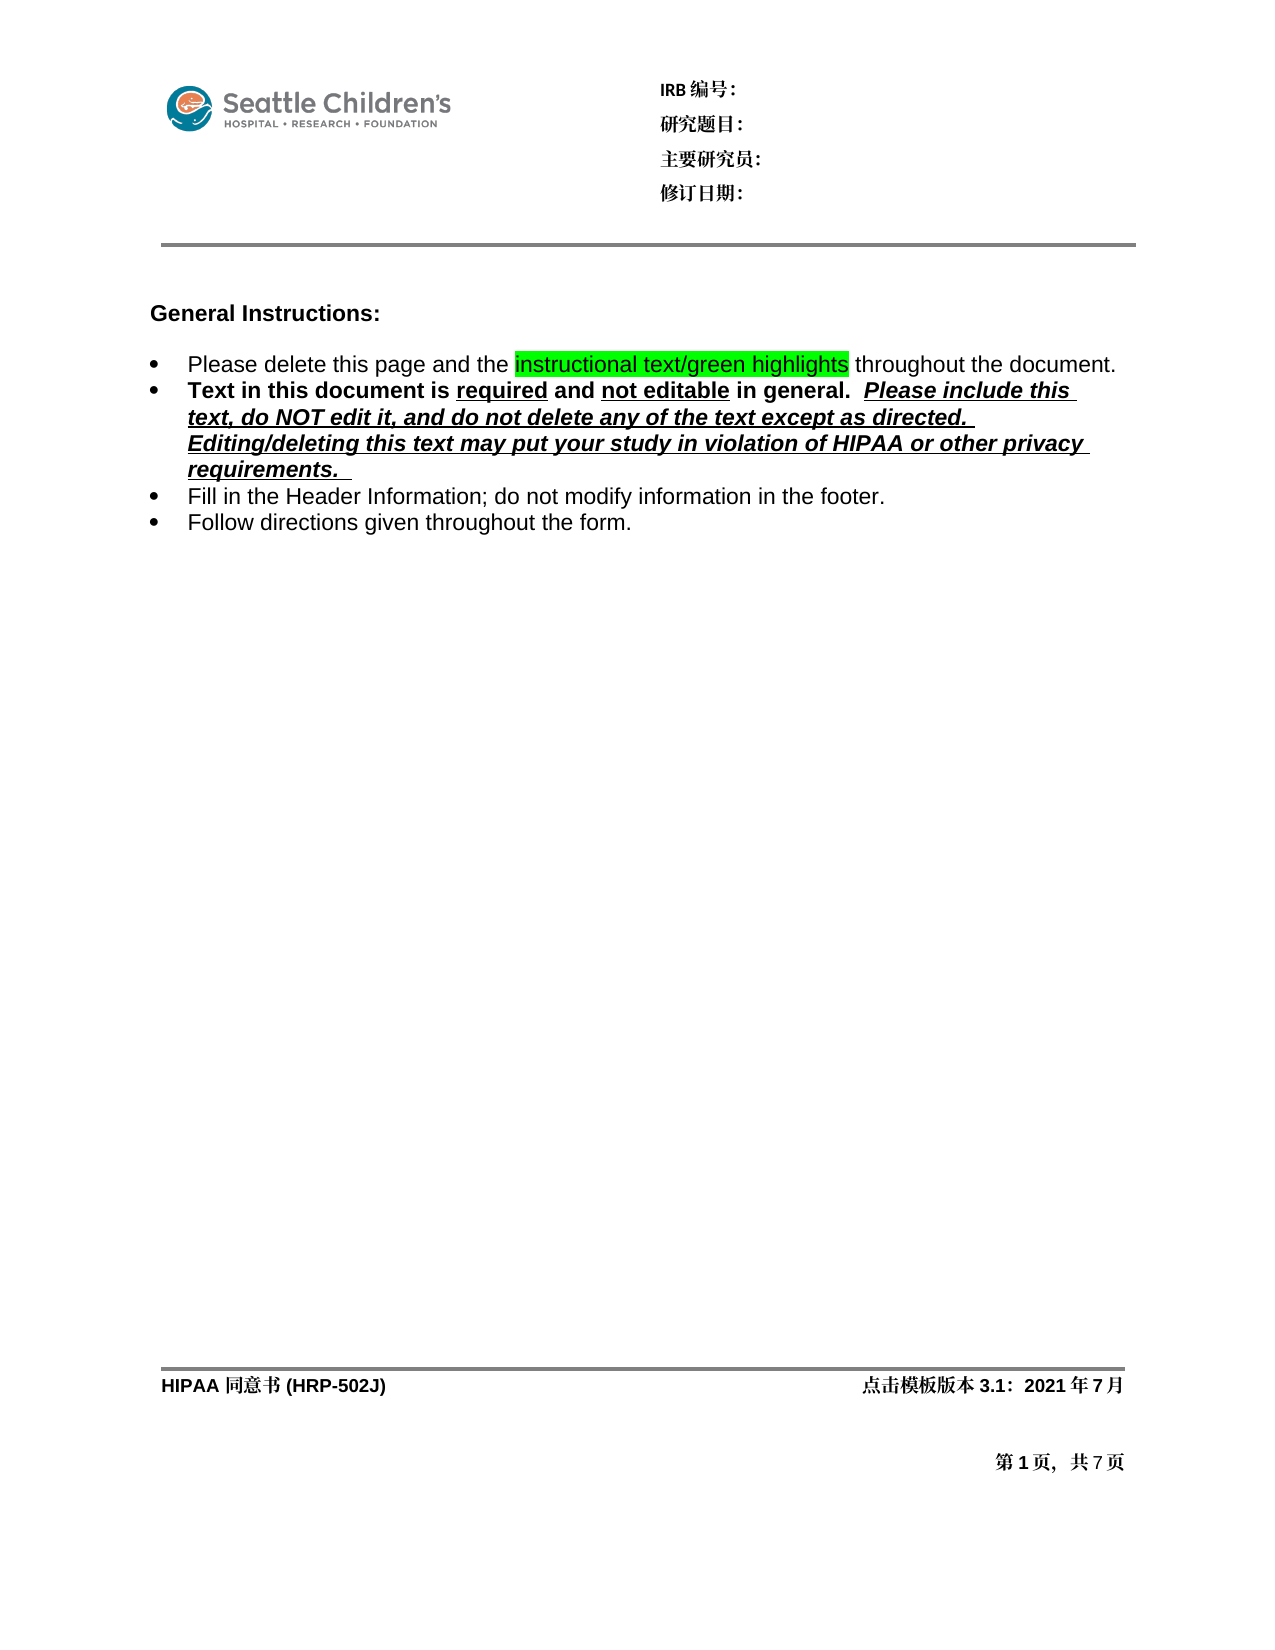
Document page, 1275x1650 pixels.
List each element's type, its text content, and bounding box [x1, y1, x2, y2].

list Please delete this page and the instructional text/green highlights throughout the document. [849, 351, 1125, 377]
list Follow directions given throughout the form. [150, 509, 1125, 535]
picture [147, 66, 470, 151]
list Please delete this page and the instructional text/green highlights throughout the document. [150, 351, 515, 377]
list Text in this document is required and not editable in general. Please include this text, do NOT edit it, and do not delete any of the text except as directed. Editing/deleting this text may put your study in violation of HIPAA or other privacy requirements. [150, 377, 1125, 483]
text General Instructions: [150, 300, 1125, 326]
list Fill in the Header Information; do not modify information in the footer. [150, 483, 1125, 509]
